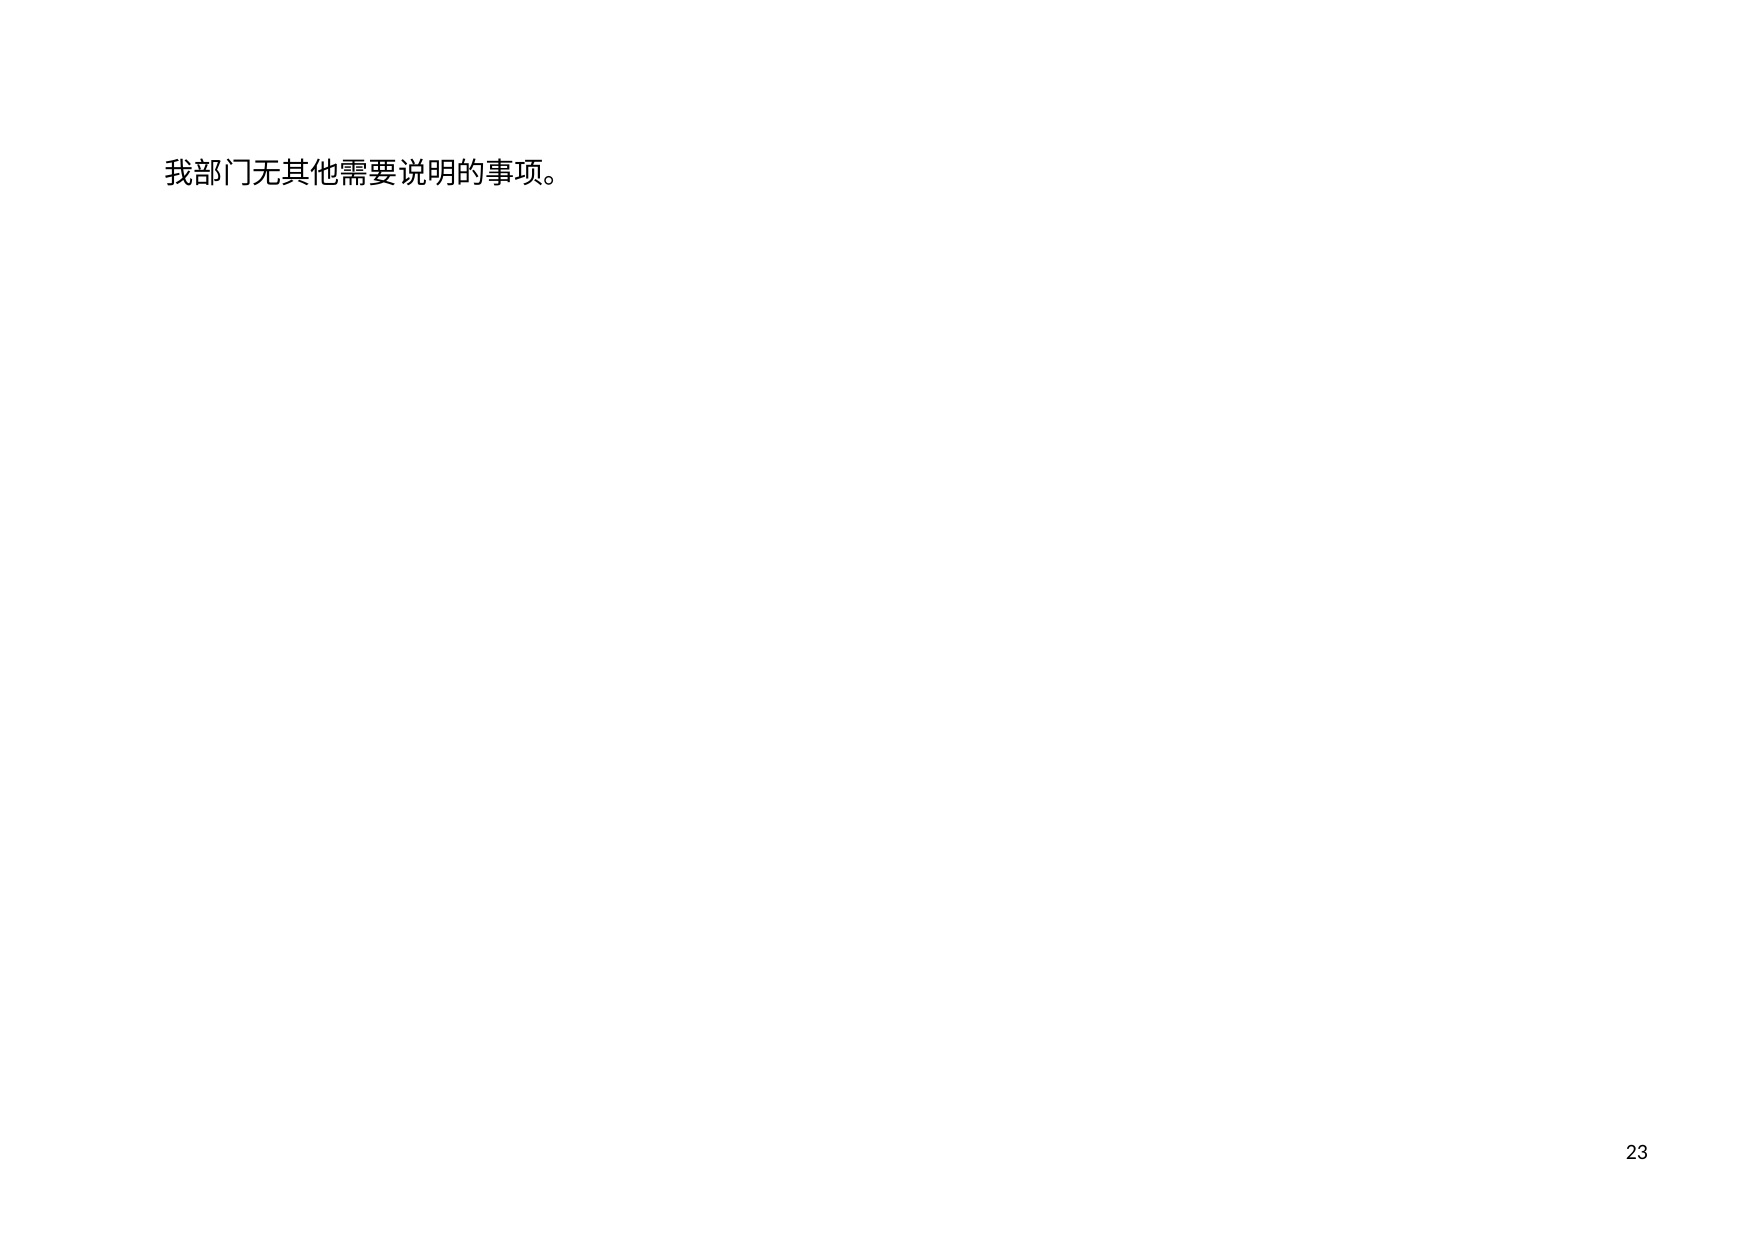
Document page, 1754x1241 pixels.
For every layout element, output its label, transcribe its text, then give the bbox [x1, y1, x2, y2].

text 我部门无其他需要说明的事项。 [106, 142, 1648, 194]
